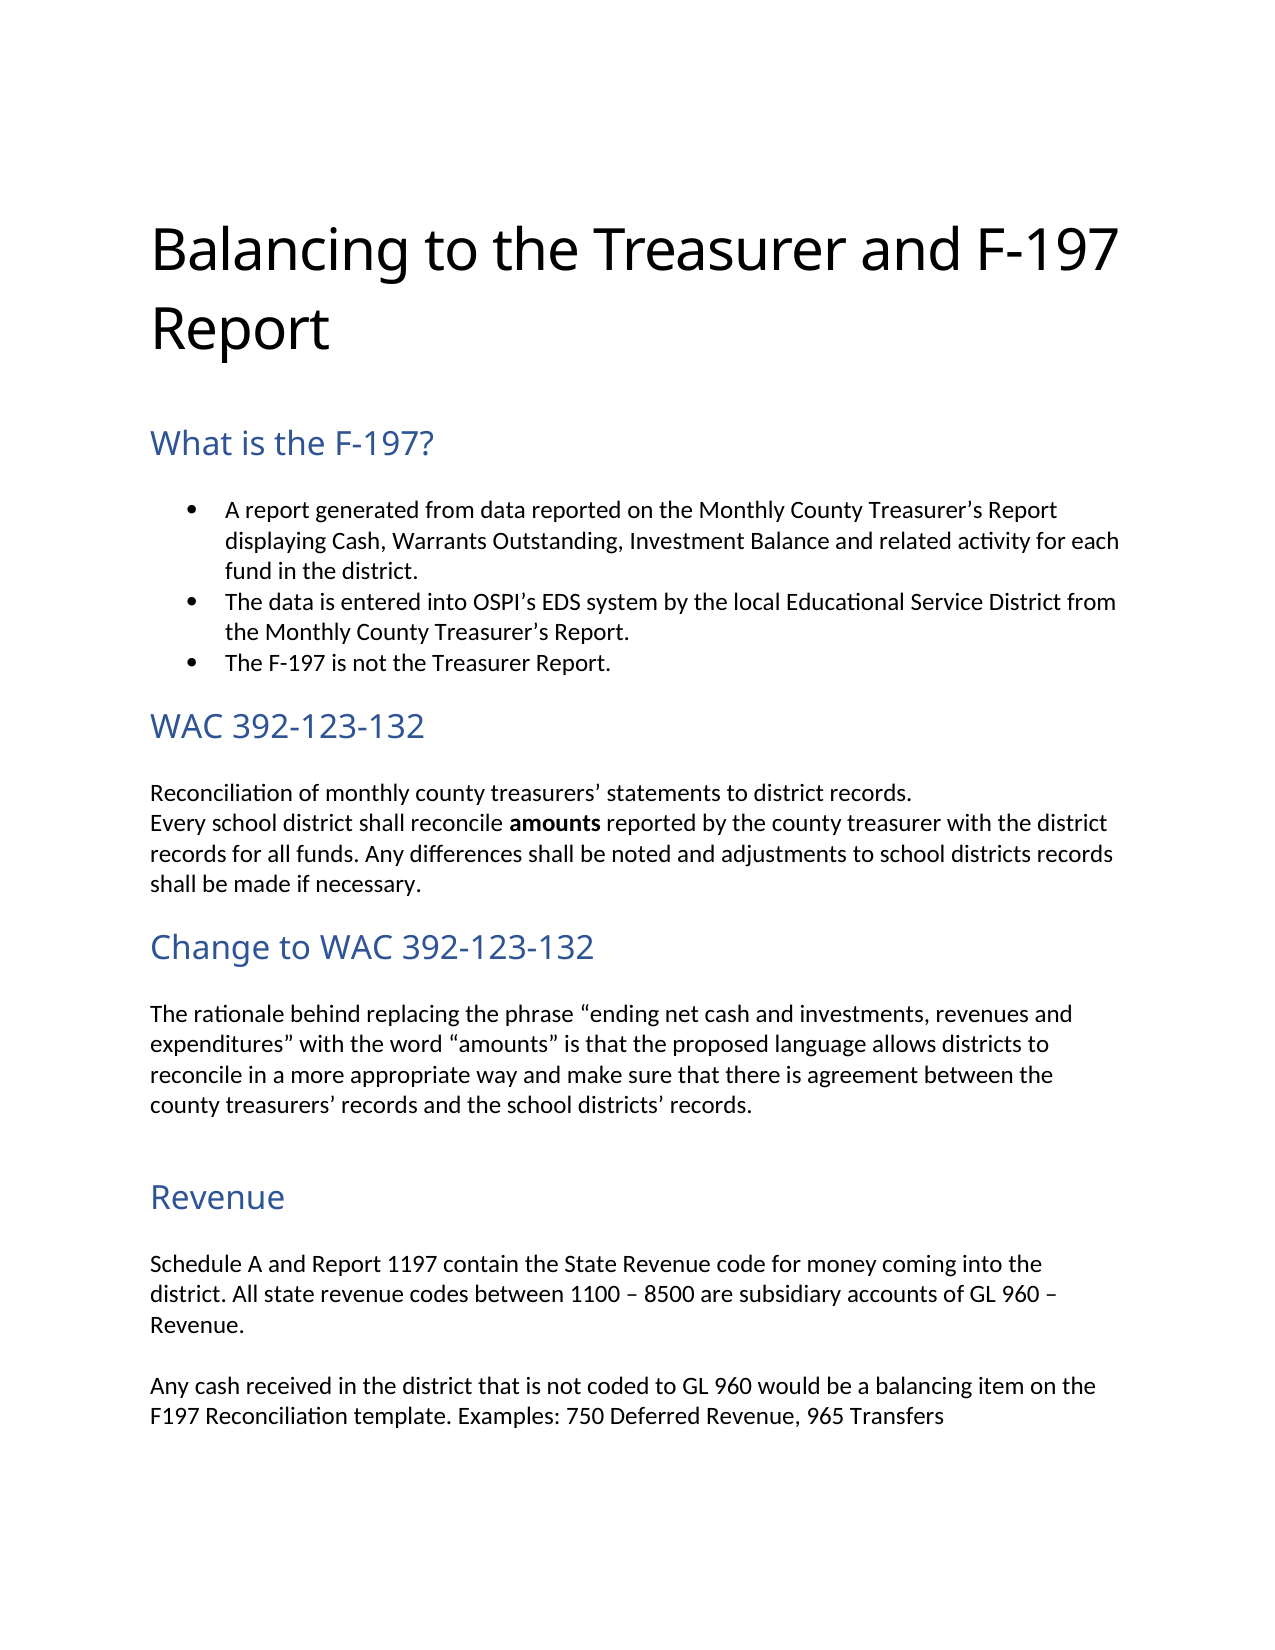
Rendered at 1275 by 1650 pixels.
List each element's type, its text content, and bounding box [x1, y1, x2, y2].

subtitle WAC 392-123-132 [150, 702, 1125, 748]
subtitle What is the F-197? [150, 420, 1125, 466]
list The F-197 is not the Treasurer Report. [187, 647, 1125, 677]
subtitle Revenue [150, 1174, 1125, 1219]
list A report generated from data reported on the Monthly County Treasurer’s Report displaying Cash, Warrants Outstanding, Investment Balance and related activity for each fund in the district. [187, 494, 1125, 586]
text Every school district shall reconcile amounts reported by the county treasurer with the district records for all funds. Any differences shall be noted and adjustments to school districts records shall be made if necessary. [150, 807, 1125, 899]
text The rationale behind replacing the phrase “ending net cash and investments, revenues and expenditures” with the word “amounts” is that the proposed language allows districts to reconcile in a more appropriate way and make sure that there is agreement between the county treasurers’ records and the school districts’ records. [150, 998, 1125, 1120]
subtitle Change to WAC 392-123-132 [150, 924, 1125, 969]
text Reconciliation of monthly county treasurers’ statements to district records. [150, 777, 1125, 807]
text Schedule A and Report 1197 contain the State Revenue code for money coming into the district. All state revenue codes between 1100 – 8500 are subsidiary accounts of GL 960 – Revenue. [150, 1248, 1125, 1339]
title Balancing to the Treasurer and F-197 Report [150, 207, 1125, 366]
text Any cash received in the district that is not coded to GL 960 would be a balancing item on the F197 Reconciliation template. Examples: 750 Deferred Revenue, 965 Transfers [150, 1370, 1125, 1431]
list The data is entered into OSPI’s EDS system by the local Educational Service District from the Monthly County Treasurer’s Report. [187, 586, 1125, 647]
